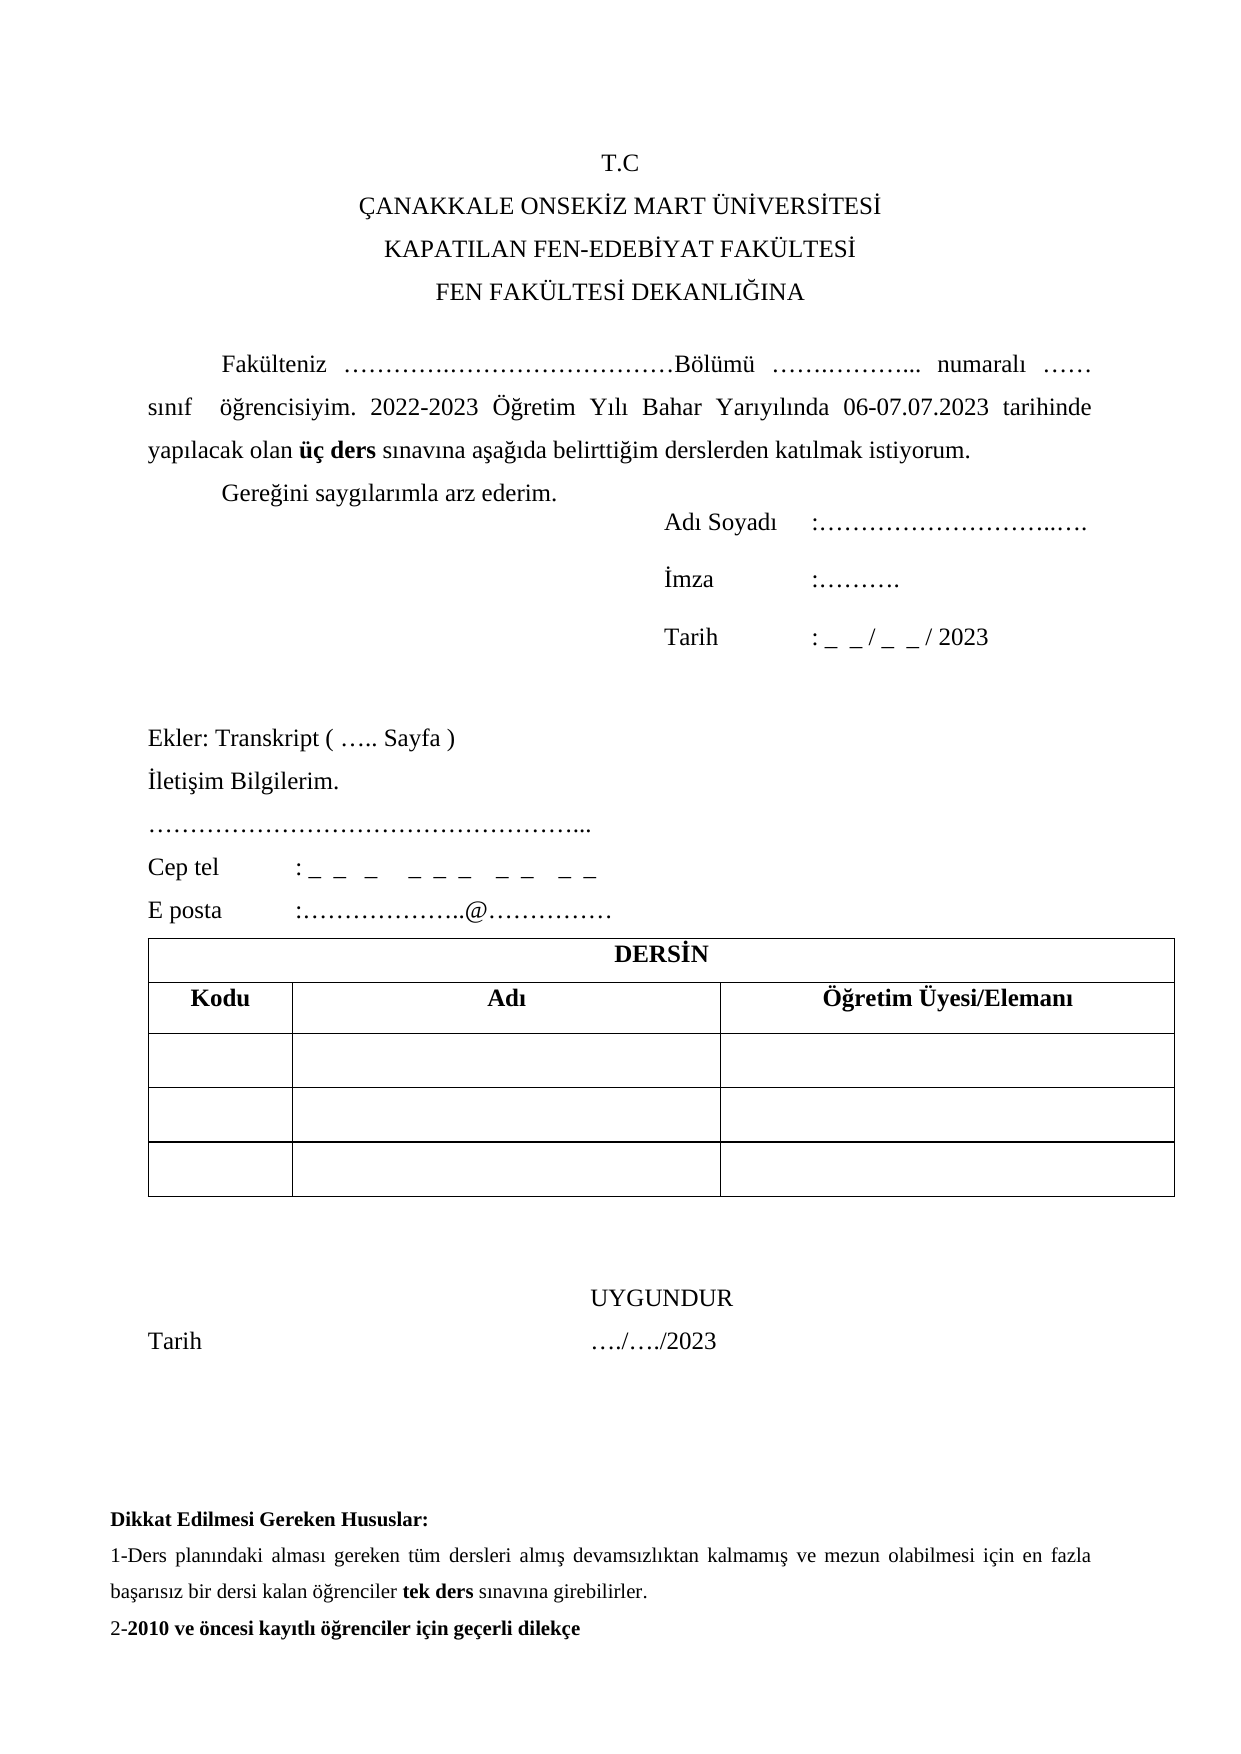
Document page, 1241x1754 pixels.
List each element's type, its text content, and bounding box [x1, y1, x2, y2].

text T.C [148, 148, 1093, 176]
table_cell [149, 1088, 292, 1141]
text FEN FAKÜLTESİ DEKANLIĞINA [148, 277, 1093, 306]
text UYGUNDUR [516, 1283, 1093, 1312]
table_cell Adı [293, 983, 720, 1033]
table_cell [721, 1088, 1174, 1141]
table_cell Öğretim Üyesi/Elemanı [721, 983, 1174, 1033]
text Tarih : _ _ / _ _ / 2023 [148, 622, 1093, 651]
table_header DERSİN [149, 939, 1174, 982]
text Adı Soyadı :………………………..…. [590, 507, 1093, 536]
text İletişim Bilgilerim. [148, 766, 1093, 794]
table_cell [149, 1143, 292, 1196]
table_cell [721, 1034, 1174, 1087]
table_cell [149, 1034, 292, 1087]
table_cell [721, 1143, 1174, 1196]
table_cell [293, 1088, 720, 1141]
table_cell [293, 1143, 720, 1196]
text Cep tel : _ _ _ _ _ _ _ _ _ _ [148, 852, 1093, 881]
text Ekler: Transkript ( ….. Sayfa ) [148, 723, 1093, 751]
text Tarih …./…./2023 [148, 1326, 1093, 1355]
text E posta :………………..@…………… [148, 895, 1093, 924]
table_cell [293, 1034, 720, 1087]
text ……………………………………………... [148, 809, 1093, 838]
text İmza :………. [148, 564, 1093, 593]
table_cell Kodu [149, 983, 292, 1033]
text Fakülteniz ………….………………………Bölümü …….………... numaralı …… sınıf öğrencisiyim. 2022-2023 Öğretim Yılı Bahar Yarıyılında 06-07.07.2023 tarihinde yapılacak olan üç ders sınavına aşağıda belirttiğim derslerden katılmak istiyorum. [148, 349, 1093, 464]
text Gereğini saygılarımla arz ederim. [148, 478, 1093, 507]
text ÇANAKKALE ONSEKİZ MART ÜNİVERSİTESİ [148, 191, 1093, 219]
text KAPATILAN FEN-EDEBİYAT FAKÜLTESİ [148, 234, 1093, 263]
